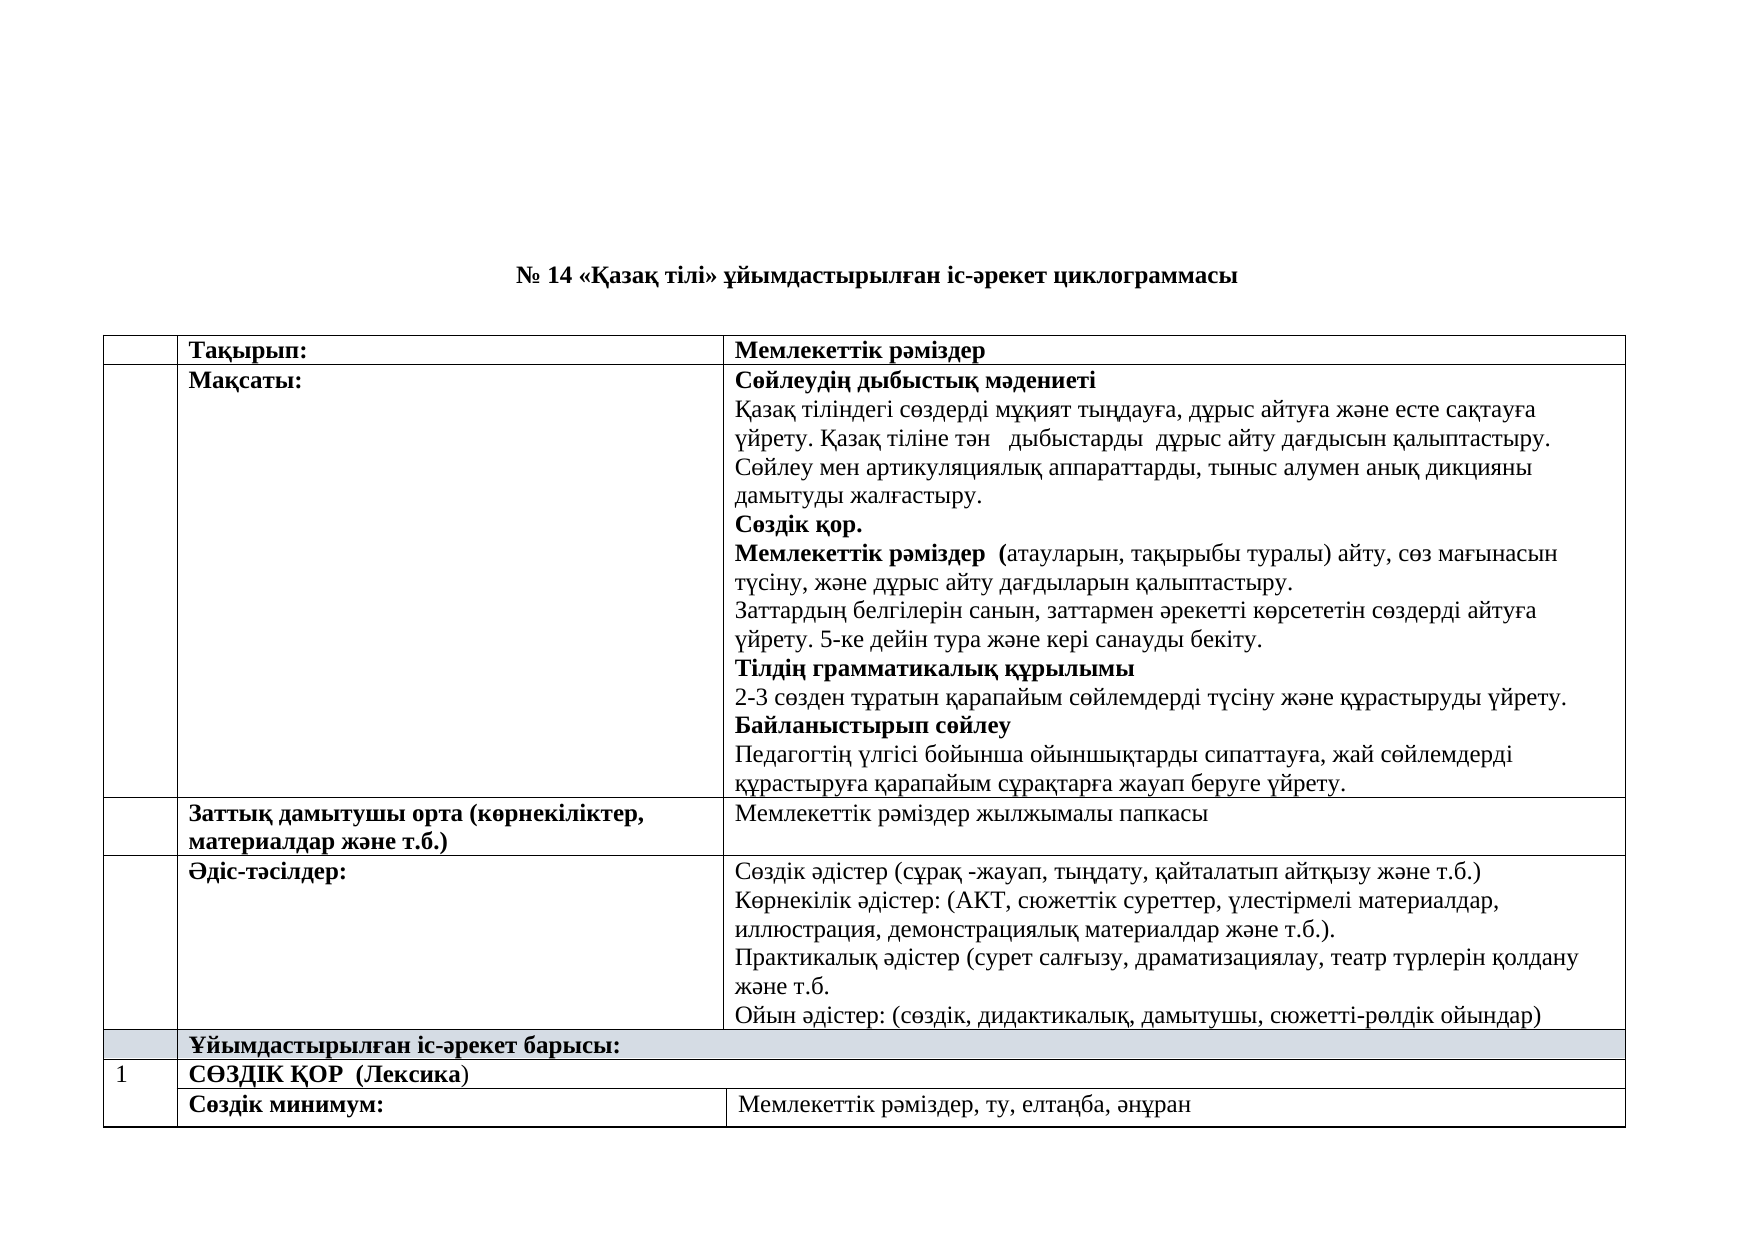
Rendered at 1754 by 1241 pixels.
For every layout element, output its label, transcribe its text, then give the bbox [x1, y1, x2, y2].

table_cell Сөйлеудің дыбыстық мәдениеті Қазақ тіліндегі сөздерді мұқият тыңдауға, дұрыс айтуға және есте сақтауға үйрету. Қазақ тіліне тән дыбыстарды дұрыс айту дағдысын қалыптастыру. Сөйлеу мен артикуляциялық аппараттарды, тыныс алумен анық дикцияны дамытуды жалғастыру. Сөздік қор. Мемлекеттік рәміздер (атауларын, тақырыбы туралы) айту, сөз мағынасын түсіну, және дұрыс айту дағдыларын қалыптастыру. Заттардың белгілерін санын, заттармен әрекетті көрсететін сөздерді айтуға үйрету. 5-ке дейін тура және кері санауды бекіту. Тілдің грамматикалық құрылымы 2-3 сөзден тұратын қарапайым сөйлемдерді түсіну және құрастыруды үйрету. Байланыстырып сөйлеу Педагогтің үлгісі бойынша ойыншықтарды сипаттауға, жай сөйлемдерді құрастыруға қарапайым сұрақтарға жауап беруге үйрету. [724, 365, 1625, 797]
table_cell Сөздік минимум: [178, 1089, 726, 1126]
table_cell Ұйымдастырылған іс-әрекет барысы: [178, 1030, 1625, 1058]
table_cell Мемлекеттік рәміздер жылжымалы папкасы [724, 798, 1625, 855]
table_cell Мемлекеттік рәміздер, ту, елтаңба, әнұран [727, 1089, 1625, 1126]
table_header [104, 336, 177, 364]
table_cell СӨЗДІК ҚОР (Лексика) [178, 1060, 1625, 1088]
table_cell [104, 856, 177, 1029]
table_cell Әдіс-тәсілдер: [178, 856, 723, 1029]
table_header Мемлекеттік рәміздер [724, 336, 1625, 364]
table_header Тақырып: [178, 336, 723, 364]
table_cell Сөздік әдістер (сұрақ -жауап, тыңдату, қайталатып айтқызу және т.б.) Көрнекілік әдістер: (АКТ, сюжеттік суреттер, үлестірмелі материалдар, иллюстрация, демонстрациялық материалдар және т.б.). Практикалық әдістер (сурет салғызу, драматизациялау, театр түрлерін қолдану және т.б. Ойын әдістер: (сөздік, дидактикалық, дамытушы, сюжетті-рөлдік ойындар) [724, 856, 1625, 1029]
table_cell [104, 798, 177, 855]
table_cell Мақсаты: [178, 365, 723, 797]
text № 14 «Қазақ тілі» ұйымдастырылған іс-әрекет циклограммасы [118, 260, 1636, 289]
table_cell [104, 1030, 177, 1058]
table_cell [104, 365, 177, 797]
table_cell Заттық дамытушы орта (көрнекіліктер, материалдар және т.б.) [178, 798, 723, 855]
table_cell 1 [104, 1060, 177, 1126]
